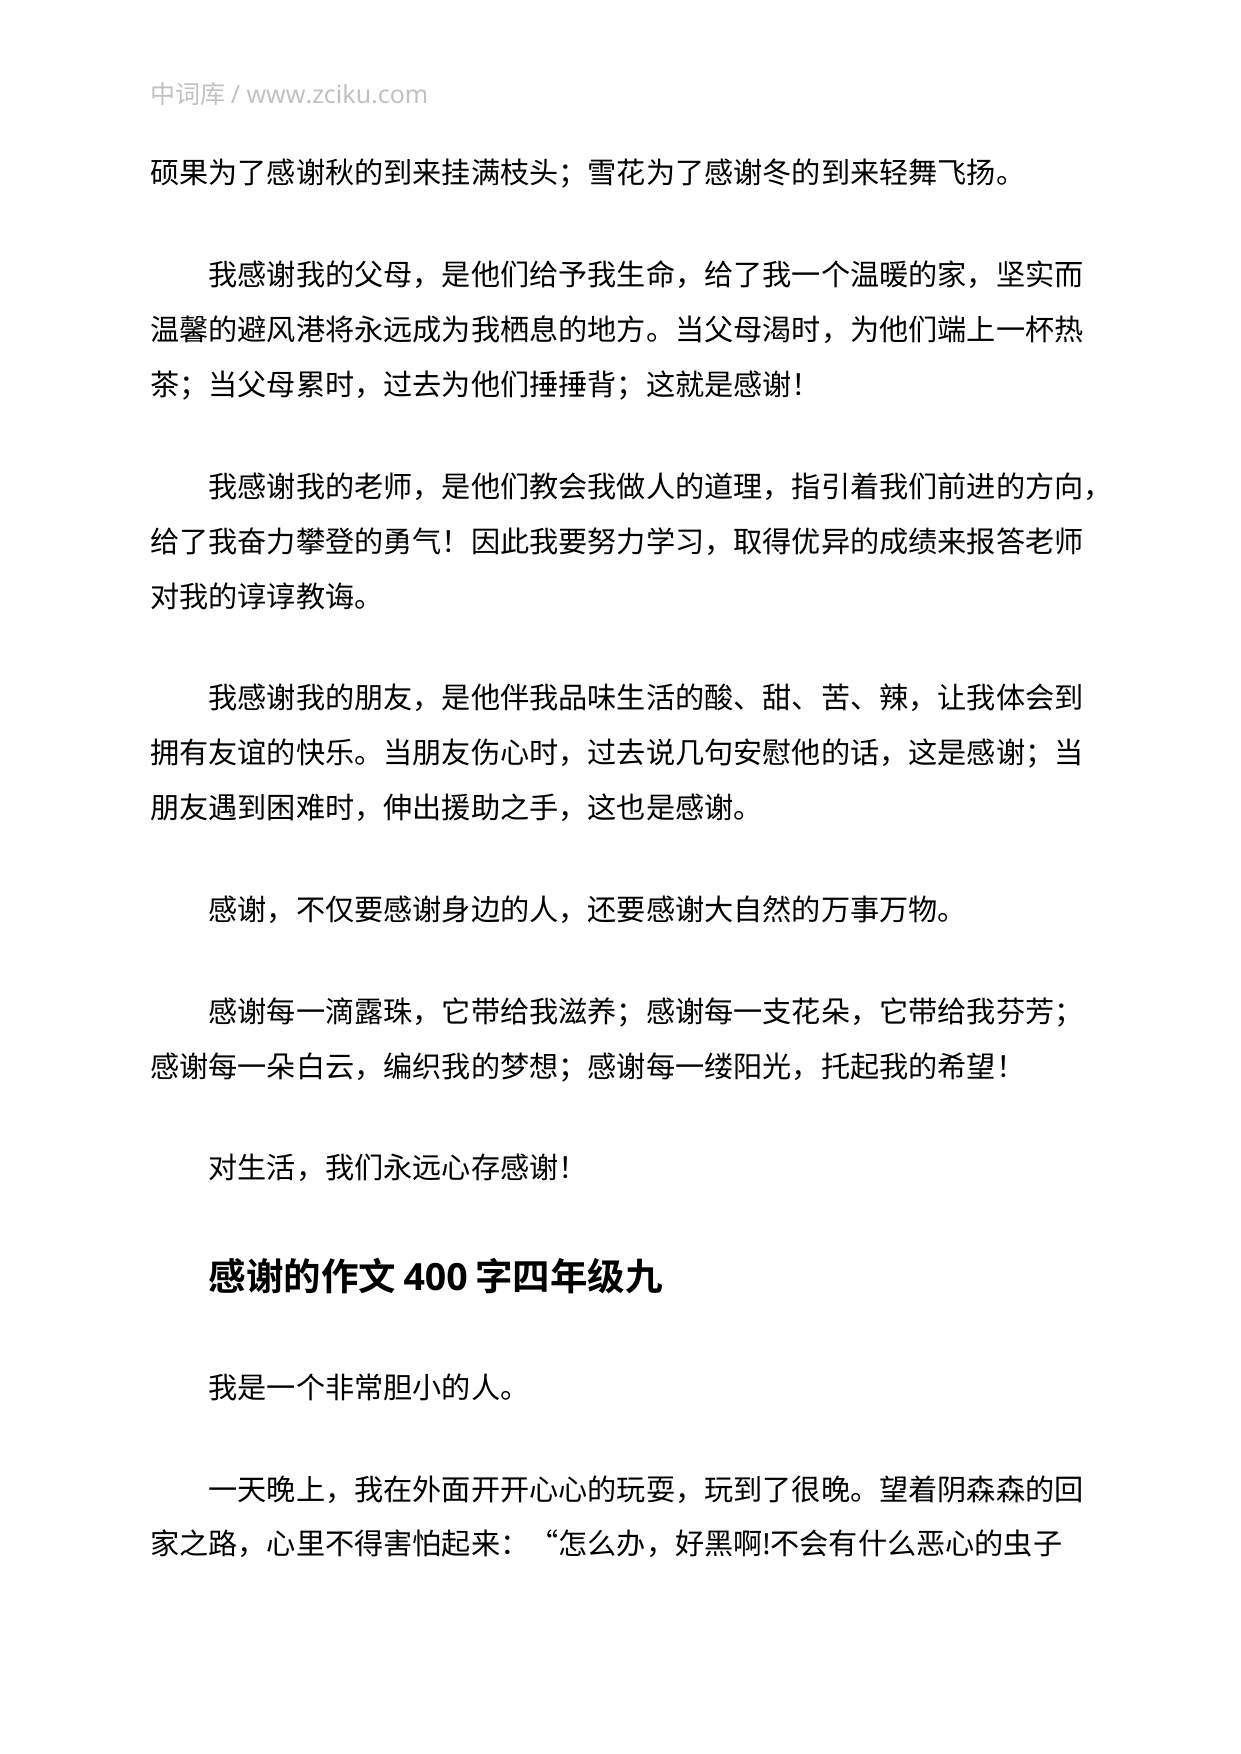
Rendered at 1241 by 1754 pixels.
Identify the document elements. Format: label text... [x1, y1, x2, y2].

text 感谢的作文400字四年级九 [150, 1247, 1090, 1301]
text 我感谢我的老师，是他们教会我做人的道理，指引着我们前进的方向，给了我奋力攀登的勇气！因此我要努力学习，取得优异的成绩来报答老师对我的谆谆教诲。 [150, 463, 1090, 615]
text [150, 150, 1090, 192]
text 我是一个非常胆小的人。 [150, 1364, 1090, 1407]
text 我感谢我的父母，是他们给予我生命，给了我一个温暖的家，坚实而温馨的避风港将永远成为我栖息的地方。当父母渴时，为他们端上一杯热茶；当父母累时，过去为他们捶捶背；这就是感谢！ [150, 252, 1090, 404]
text 对生活，我们永远心存感谢！ [150, 1145, 1090, 1187]
text 感谢，不仅要感谢身边的人，还要感谢大自然的万事万物。 [150, 886, 1090, 929]
text 我感谢我的朋友，是他伴我品味生活的酸、甜、苦、辣，让我体会到拥有友谊的快乐。当朋友伤心时，过去说几句安慰他的话，这是感谢；当朋友遇到困难时，伸出援助之手，这也是感谢。 [150, 675, 1090, 827]
text 感谢每一滴露珠，它带给我滋养；感谢每一支花朵，它带给我芬芳；感谢每一朵白云，编织我的梦想；感谢每一缕阳光，托起我的希望！ [150, 988, 1090, 1085]
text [150, 1466, 1090, 1563]
